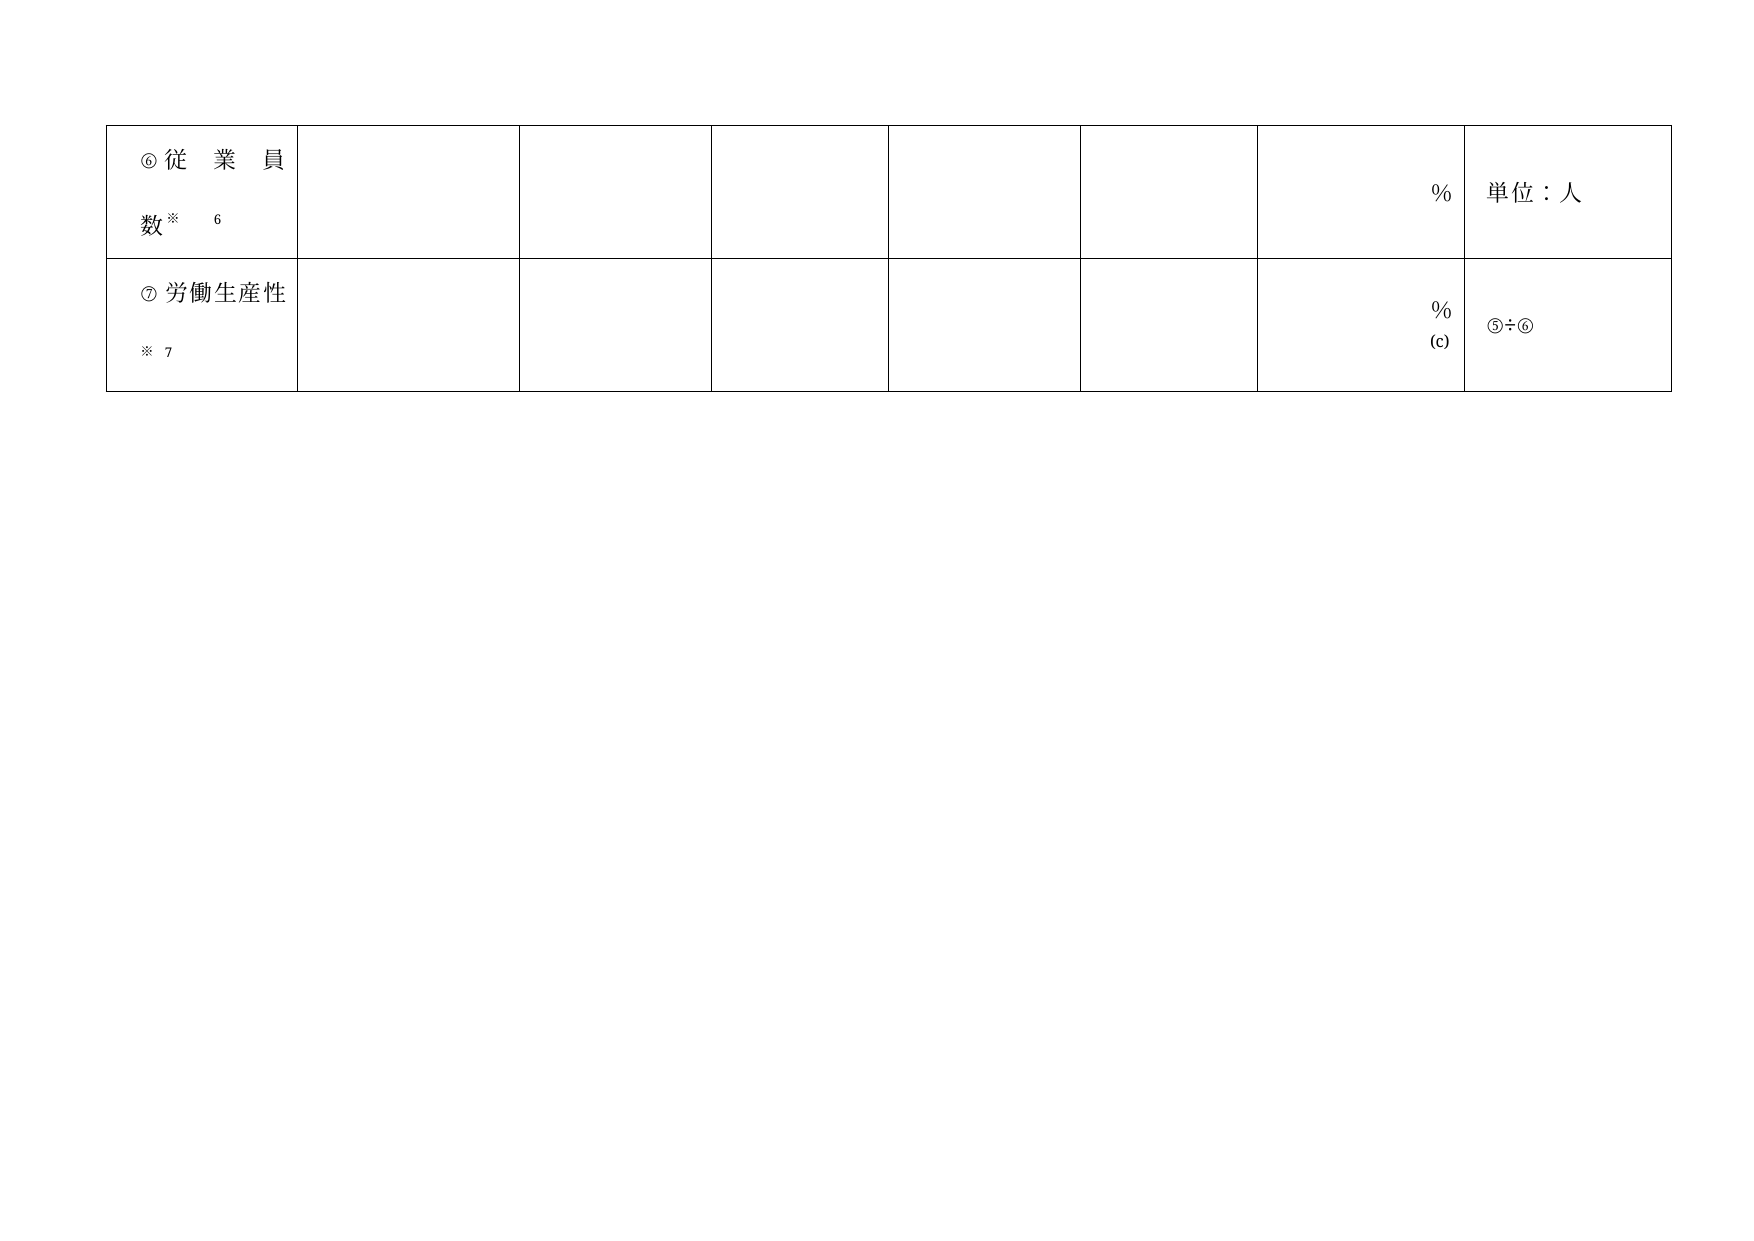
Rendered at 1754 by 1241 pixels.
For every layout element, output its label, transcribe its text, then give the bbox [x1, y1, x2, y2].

table_cell ％ (c) [1258, 259, 1464, 391]
table_cell ⑦労働生産性※7 [107, 259, 297, 391]
table_cell [889, 126, 1080, 258]
table_cell [889, 259, 1080, 391]
table_cell [520, 126, 711, 258]
table_cell [298, 259, 519, 391]
table_cell [298, 126, 519, 258]
table_cell [712, 126, 888, 258]
table_cell ％ [1258, 126, 1464, 258]
table_cell ⑥従業員数※6 [107, 126, 297, 258]
table_cell [520, 259, 711, 391]
table_cell 単位：人 [1465, 126, 1671, 258]
table_cell [1081, 259, 1257, 391]
table_cell [712, 259, 888, 391]
table_cell ⑤÷⑥ [1465, 259, 1671, 391]
table_cell [1081, 126, 1257, 258]
